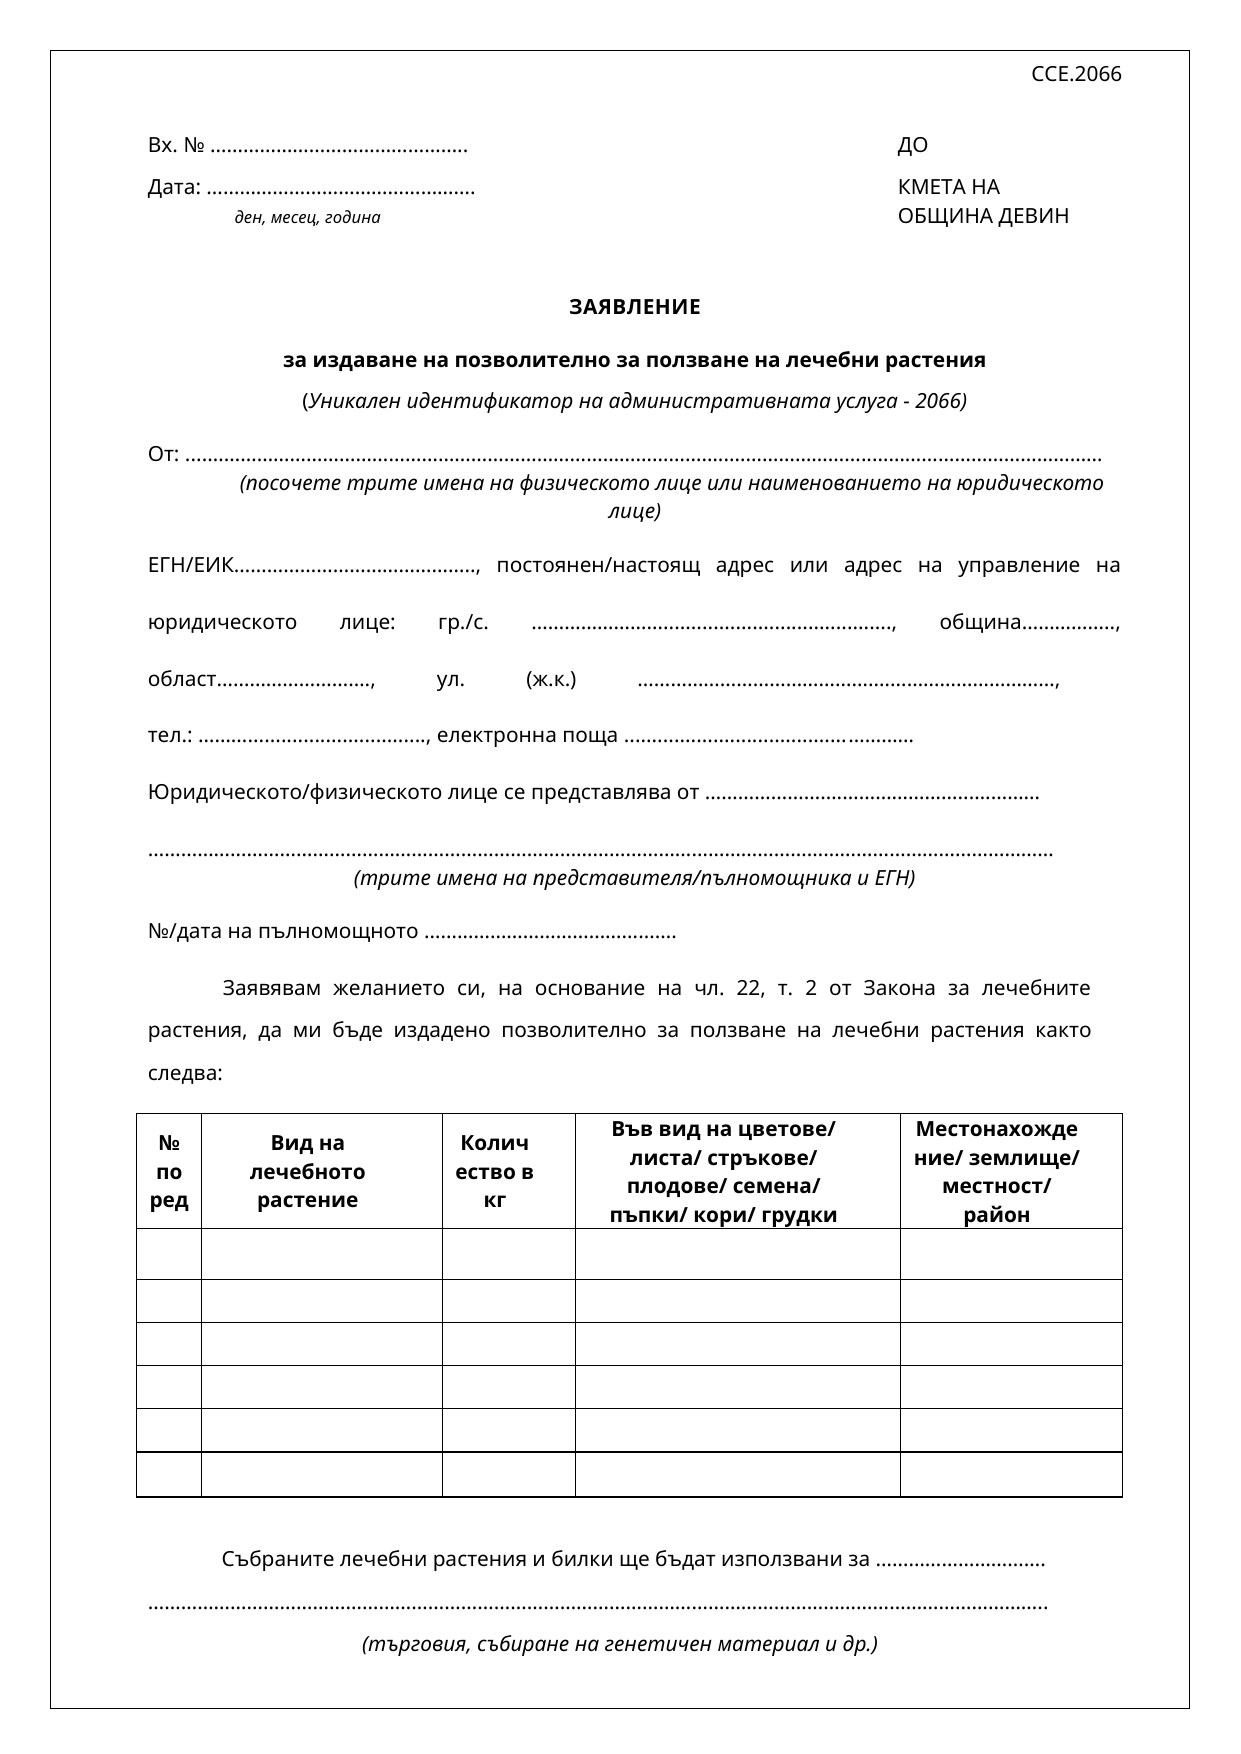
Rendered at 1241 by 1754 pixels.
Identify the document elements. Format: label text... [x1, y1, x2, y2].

table_cell [443, 1229, 575, 1279]
table_cell [137, 1453, 201, 1496]
table_cell [443, 1453, 575, 1496]
table_cell [137, 1229, 201, 1279]
text От: ....…………………………………………………………………………………..……………………..…………………………………… [148, 439, 1122, 468]
list Събраните лечебни растения и билки ще бъдат използвани за …………………………. [148, 1544, 1092, 1573]
table_cell [137, 1280, 201, 1322]
table_header Местонахождение/ землище/ местност/ район [901, 1114, 1122, 1228]
table_cell [202, 1280, 442, 1322]
table_cell [202, 1409, 442, 1451]
text №/дата на пълномощното ………………………………………. [148, 916, 1122, 944]
table_cell [576, 1280, 900, 1322]
table_cell [576, 1323, 900, 1364]
list ……………………………………………………………………………………………………………………………………………….. [148, 1587, 1092, 1615]
table_cell [202, 1229, 442, 1279]
table_cell [576, 1453, 900, 1496]
table_cell [901, 1366, 1122, 1408]
text (Уникален идентификатор на административната услуга - 2066) [148, 386, 1122, 414]
table_cell [576, 1366, 900, 1408]
table_cell [202, 1323, 442, 1364]
text ден, месец, година ОБЩИНА ДЕВИН [148, 201, 1086, 229]
table_cell [901, 1409, 1122, 1451]
text юридическото/физическото лице се представлява от …………………….…………………..….……… [148, 777, 1122, 806]
table_cell [443, 1323, 575, 1364]
text Дата: …………………………………………. КМЕТА НА [148, 172, 1086, 201]
table_cell [202, 1453, 442, 1496]
table_header Във вид на цветове/ листа/ стръкове/ плодове/ семена/ пъпки/ кори/ грудки [576, 1114, 900, 1228]
text ЕГН/ЕИК…………………………………….., постоянен/настоящ адрес или адрес на управление на юридическото лице: гр./с. ……………………........................................., община…………….., област………………………., ул. (ж.к.) …………………………………….……………………………, тел.: ………................................, електронна поща ........................................………… [148, 550, 1122, 749]
text (посочете трите имена на физическото лице или наименованието на юридическото лице) [148, 468, 1122, 525]
table_cell [443, 1280, 575, 1322]
text ЗАЯВЛЕНИЕ [148, 292, 1122, 320]
table_cell [576, 1229, 900, 1279]
table_header Вид на лечебното растение [202, 1114, 442, 1228]
text Заявявам желанието си, на основание на чл. 22, т. 2 от Закона за лечебните растения, да ми бъде издадено позволително за ползване на лечебни растения както следва: [148, 973, 1092, 1087]
table_cell [137, 1409, 201, 1451]
table_cell [443, 1409, 575, 1451]
table_cell [137, 1323, 201, 1364]
table_cell [901, 1229, 1122, 1279]
table_cell [202, 1366, 442, 1408]
text (трите имена на представителя/пълномощника и ЕГН) [148, 863, 1122, 891]
table_cell [901, 1323, 1122, 1364]
table_cell [901, 1453, 1122, 1496]
text за издаване на позволително за ползване на лечебни растения [148, 345, 1122, 374]
table_header № по ред [137, 1114, 201, 1228]
text ………………………………………………………………………………………………………………………………………………… [148, 834, 1122, 863]
table_header Количество в кг [443, 1114, 575, 1228]
list (търговия, събиране на генетичен материал и др.) [148, 1629, 1092, 1658]
table_cell [901, 1280, 1122, 1322]
table_cell [137, 1366, 201, 1408]
table_cell [443, 1366, 575, 1408]
table_cell [576, 1409, 900, 1451]
text Вх. № ……………………………………….. ДО [148, 130, 1086, 158]
